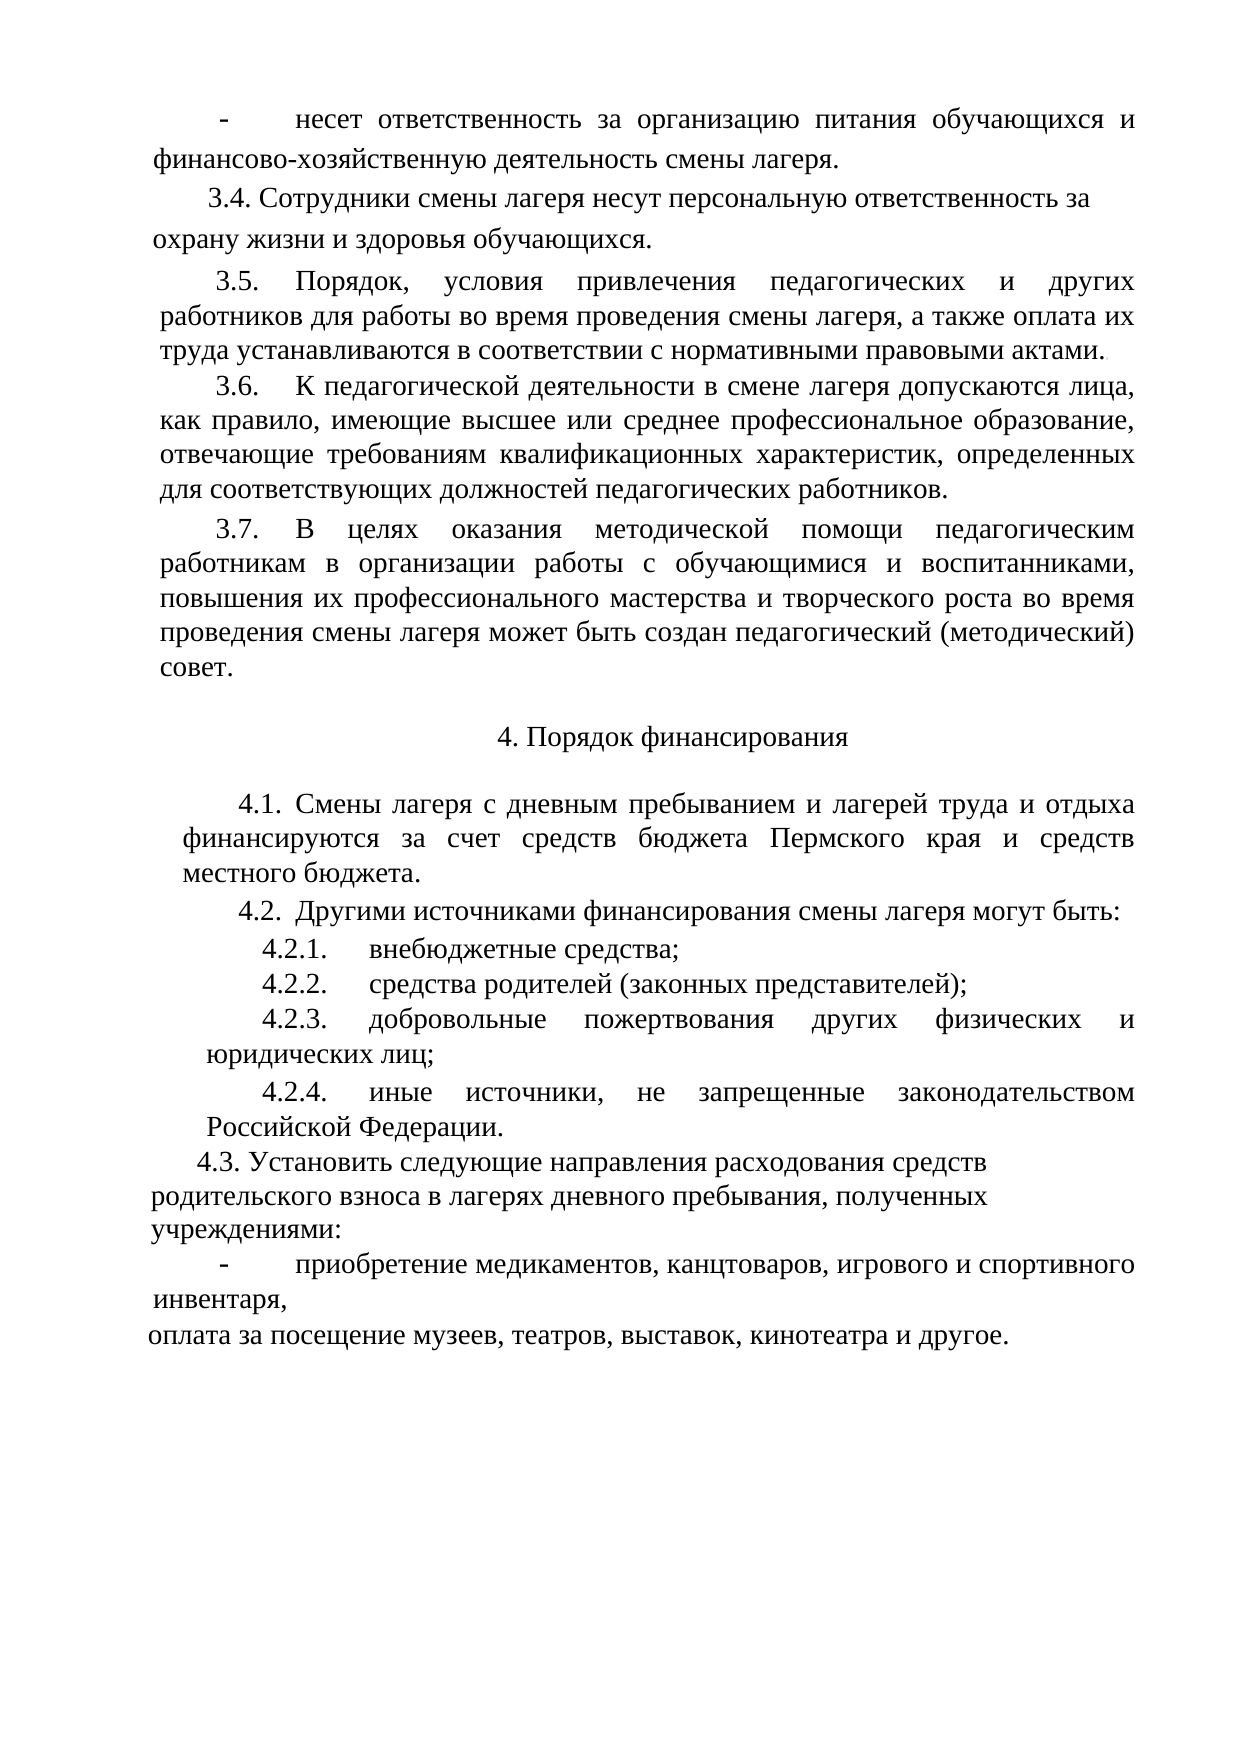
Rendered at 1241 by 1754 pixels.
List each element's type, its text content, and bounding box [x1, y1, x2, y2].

list средства родителей (законных представителей); [206, 966, 1136, 1000]
list приобретение медикаментов, канцтоваров, игрового и спортивного инвентаря, [153, 1245, 1136, 1315]
list Другими источниками финансирования смены лагеря могут быть: [182, 893, 1136, 927]
list иные источники, не запрещенные законодательством Российской Федерации. [206, 1074, 1136, 1142]
list несет ответственность за организацию питания обучающихся и финансово-хозяйственную деятельность смены лагеря. [153, 100, 1136, 174]
text 4. Порядок финансирования [235, 719, 1110, 753]
list Порядок, условия привлечения педагогических и других работников для работы во время проведения смены лагеря, а также оплата их труда устанавливаются в соответствии с нормативными правовыми актами. [159, 263, 1136, 366]
list В целях оказания методической помощи педагогическим работникам в организации работы с обучающимися и воспитанниками, повышения их профессионального мастерства и творческого роста во время проведения смены лагеря может быть создан педагогический (методический) совет. [159, 511, 1136, 683]
list Смены лагеря с дневным пребыванием и лагерей труда и отдыха финансируются за счет средств бюджета Пермского края и средств местного бюджета. [182, 786, 1136, 888]
list внебюджетные средства; [206, 931, 1136, 964]
list добровольные пожертвования других физических и юридических лиц; [206, 1001, 1136, 1069]
text 4.3. Установить следующие направления расходования средств родительского взноса в лагерях дневного пребывания, полученных учреждениями: [151, 1144, 1136, 1245]
text 3.4. Сотрудники смены лагеря несут персональную ответственность за охрану жизни и здоровья обучающихся. [152, 180, 1136, 255]
text оплата за посещение музеев, театров, выставок, кинотеатра и другое. [148, 1317, 1137, 1351]
list К педагогической деятельности в смене лагеря допускаются лица, как правило, имеющие высшее или среднее профессиональное образование, отвечающие требованиям квалификационных характеристик, определенных для соответствующих должностей педагогических работников. [159, 368, 1136, 505]
